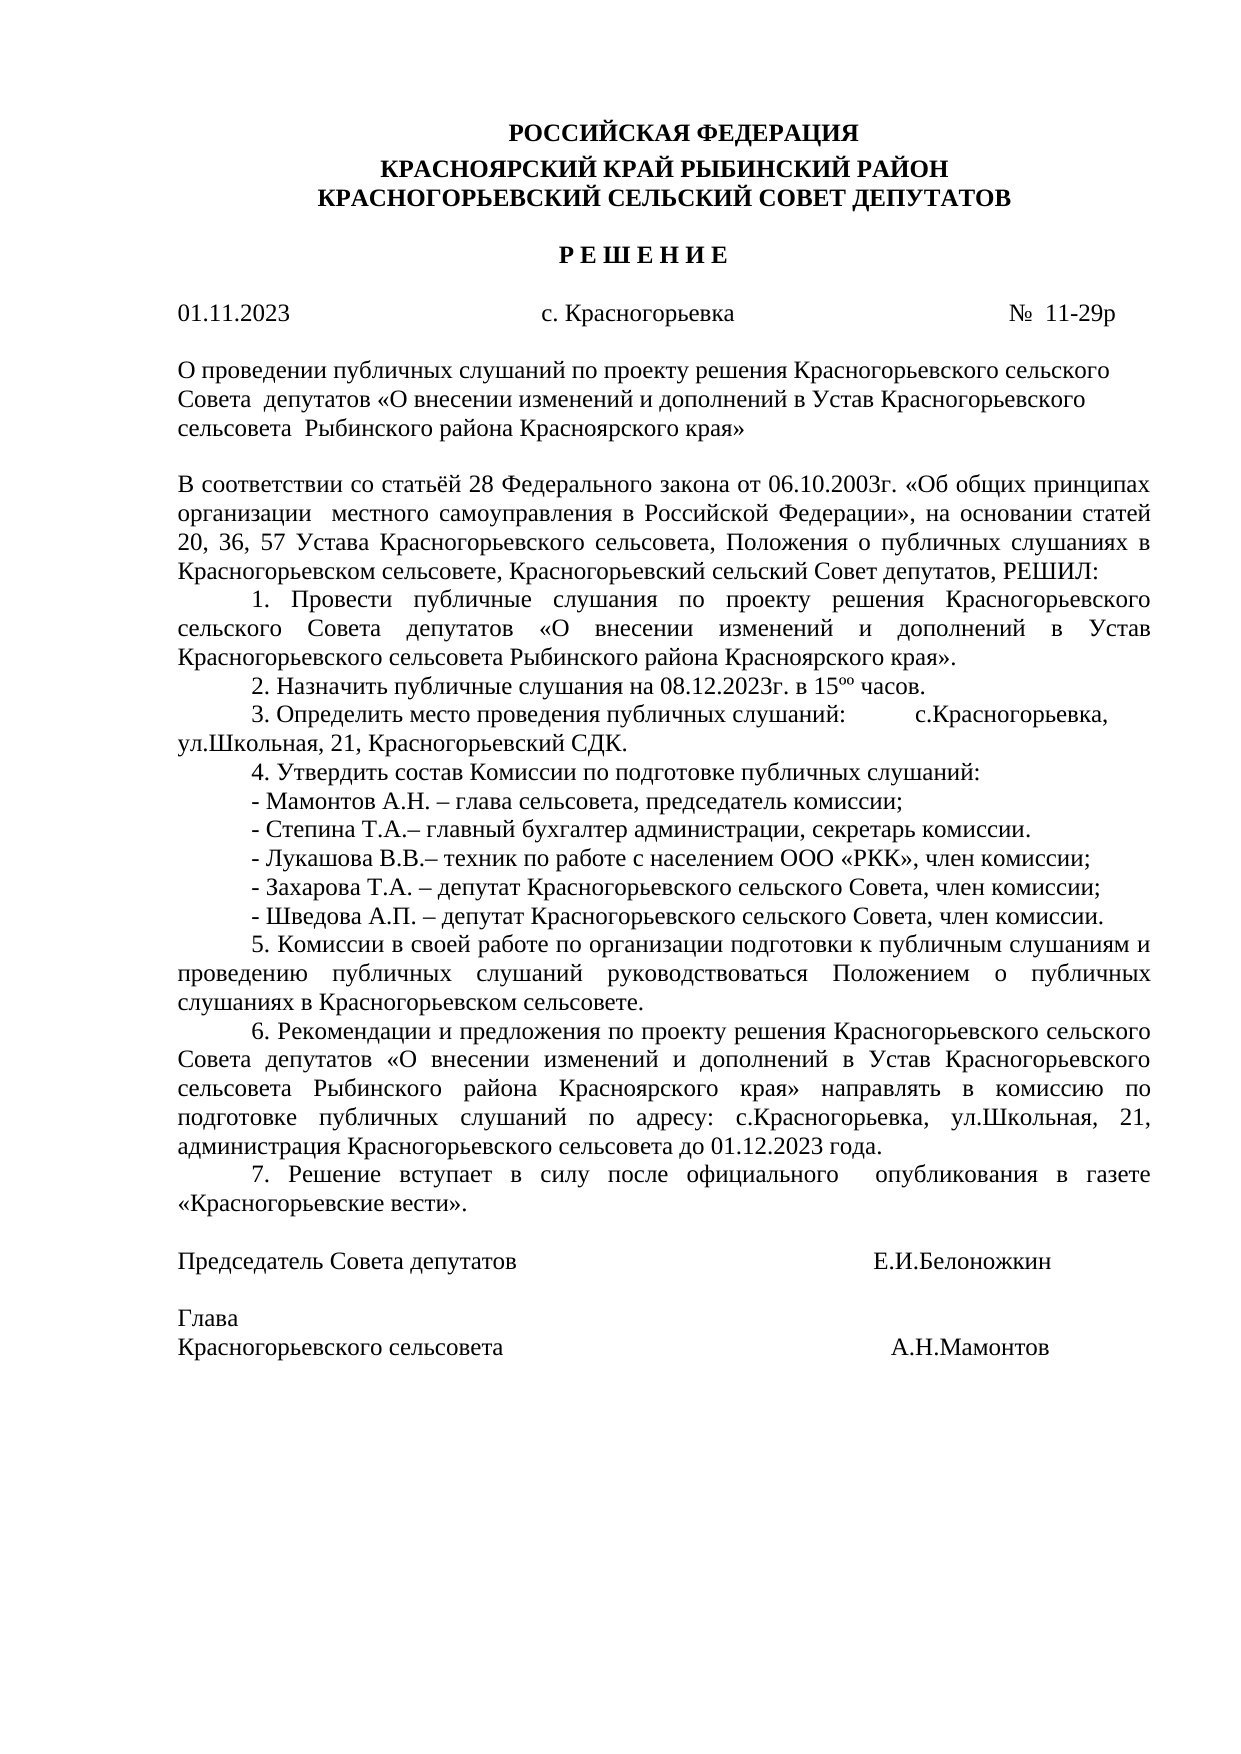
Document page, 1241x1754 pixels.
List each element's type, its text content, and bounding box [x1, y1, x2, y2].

text КРАСНОЯРСКИЙ КРАЙ РЫБИНСКИЙ РАЙОН [177, 154, 1152, 183]
text 5. Комиссии в своей работе по организации подготовки к публичным слушаниям и проведению публичных слушаний руководствоваться Положением о публичных слушаниях в Красногорьевском сельсовете. [177, 929, 1152, 1016]
text В соответствии со статьёй 28 Федерального закона от 06.10.2003г. «Об общих принципах организации местного самоуправления в Российской Федерации», на основании статей 20, 36, 57 Устава Красногорьевского сельсовета, Положения о публичных слушаниях в Красногорьевском сельсовете, Красногорьевский сельский Совет депутатов, РЕШИЛ: [177, 469, 1152, 584]
text 6. Рекомендации и предложения по проекту решения Красногорьевского сельского Совета депутатов «О внесении изменений и дополнений в Устав Красногорьевского сельсовета Рыбинского района Красноярского края» направлять в комиссию по подготовке публичных слушаний по адресу: с.Красногорьевка, ул.Школьная, 21, администрация Красногорьевского сельсовета до 01.12.2023 года. [177, 1016, 1152, 1159]
text - Шведова А.П. – депутат Красногорьевского сельского Совета, член комиссии. [177, 901, 1152, 929]
text О проведении публичных слушаний по проекту решения Красногорьевского сельского Совета депутатов «О внесении изменений и дополнений в Устав Красногорьевского сельсовета Рыбинского района Красноярского края» [177, 355, 1152, 442]
text - Степина Т.А.– главный бухгалтер администрации, секретарь комиссии. [177, 814, 1152, 843]
text Красногорьевского сельсовета А.Н.Мамонтов [177, 1332, 1152, 1361]
text 4. Утвердить состав Комиссии по подготовке публичных слушаний: [177, 757, 1152, 786]
text 3. Определить место проведения публичных слушаний: с.Красногорьевка, ул.Школьная, 21, Красногорьевский СДК. [177, 699, 1152, 757]
text - Лукашова В.В.– техник по работе с населением ООО «РКК», член комиссии; [177, 843, 1152, 872]
text 01.11.2023 с. Красногорьевка № 11-29р [177, 298, 1152, 327]
text 1. Провести публичные слушания по проекту решения Красногорьевского сельского Совета депутатов «О внесении изменений и дополнений в Устав Красногорьевского сельсовета Рыбинского района Красноярского края». [177, 584, 1152, 671]
text Глава [177, 1303, 1152, 1332]
text 7. Решение вступает в силу после официального опубликования в газете «Красногорьевские вести». [177, 1159, 1152, 1217]
text - Захарова Т.А. – депутат Красногорьевского сельского Совета, член комиссии; [177, 872, 1152, 901]
text РОССИЙСКАЯ ФЕДЕРАЦИЯ [177, 118, 1190, 147]
text Р Е Ш Е Н И Е [177, 240, 1152, 269]
text - Мамонтов А.Н. – глава сельсовета, председатель комиссии; [177, 786, 1152, 814]
text Председатель Совета депутатов Е.И.Белоножкин [177, 1246, 1152, 1274]
text КРАСНОГОРЬЕВСКИЙ СЕЛЬСКИЙ СОВЕТ ДЕПУТАТОВ [177, 183, 1152, 212]
text 2. Назначить публичные слушания на 08.12.2023г. в 15ºº часов. [177, 671, 1152, 699]
